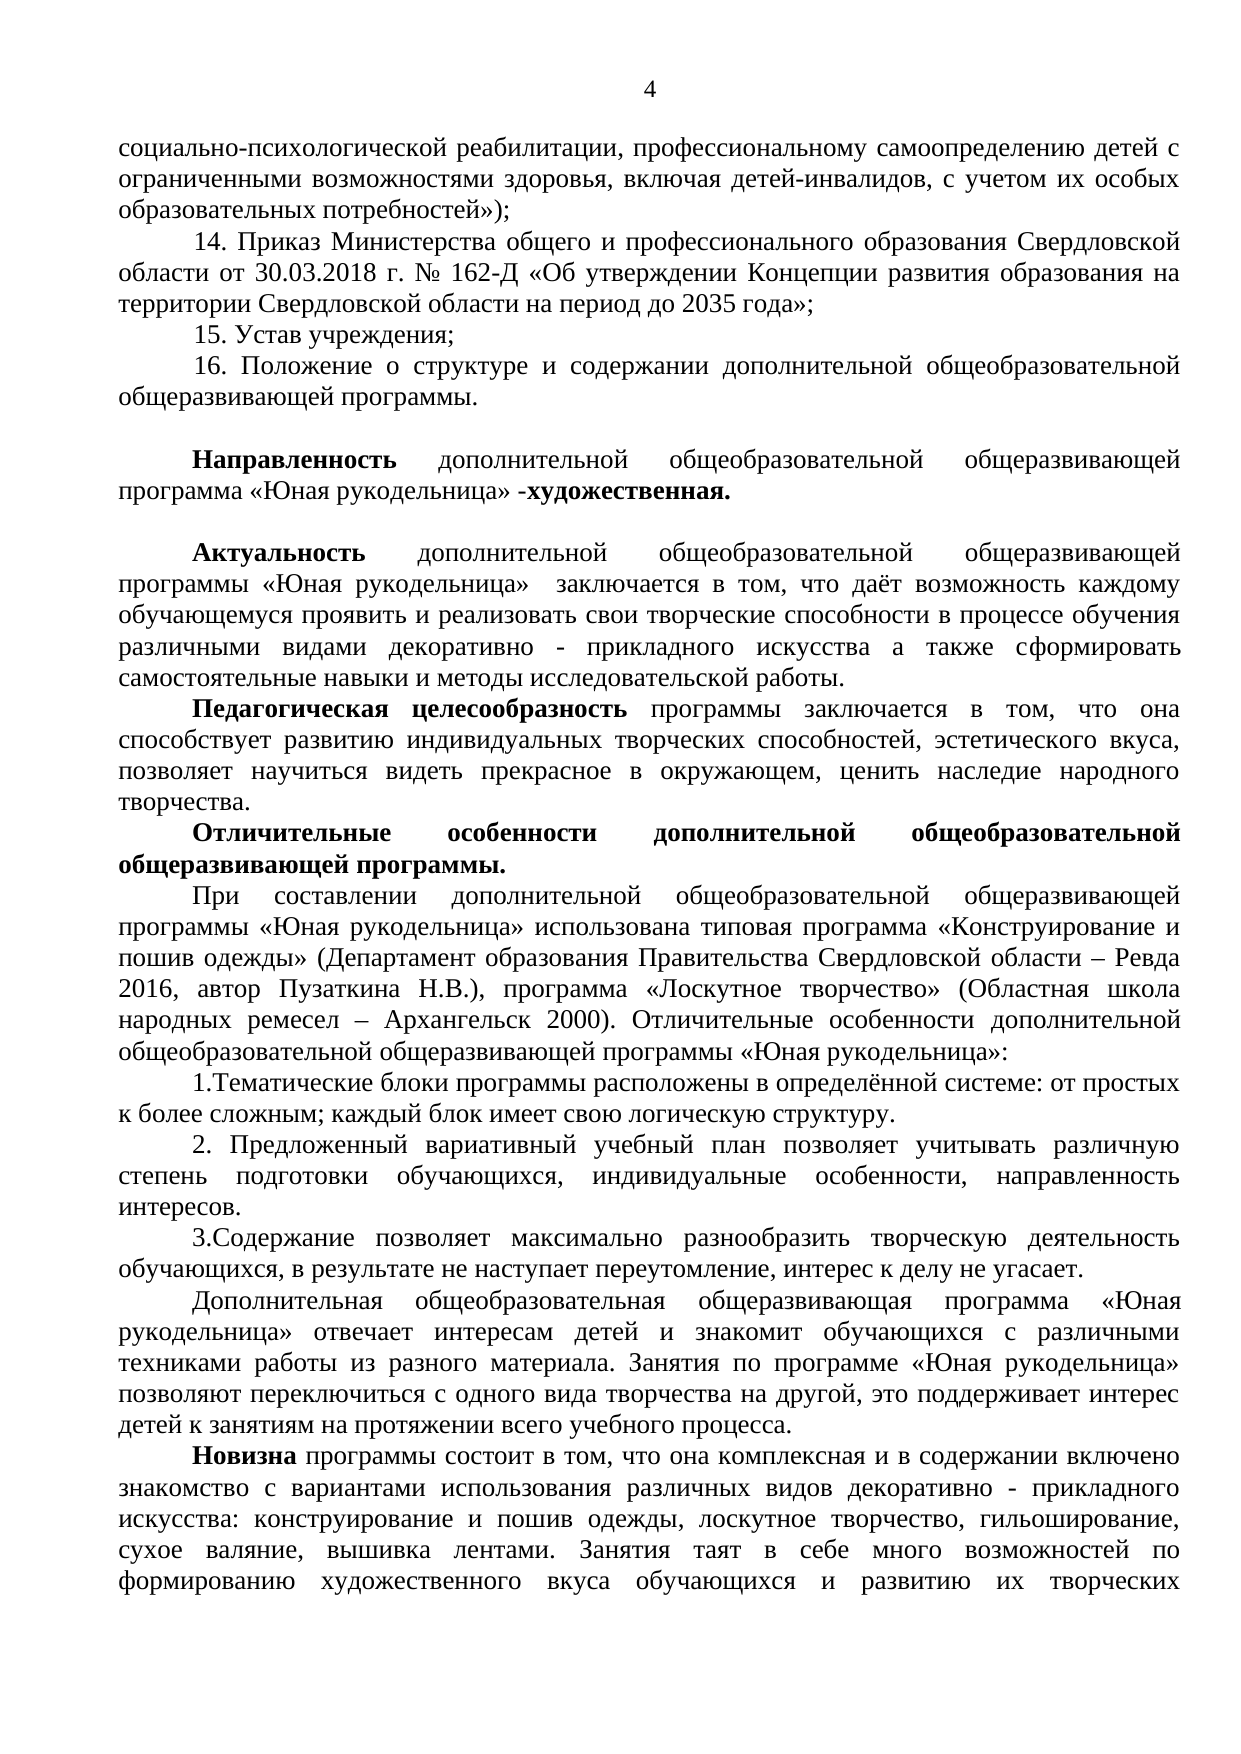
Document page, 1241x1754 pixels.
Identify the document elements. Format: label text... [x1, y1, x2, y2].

text При составлении дополнительной общеобразовательной общеразвивающей программы «Юная рукодельница» использована типовая программа «Конструирование и пошив одежды» (Департамент образования Правительства Свердловской области – Ревда 2016, автор Пузаткина Н.В.), программа «Лоскутное творчество» (Областная школа народных ремесел – Архангельск 2000). Отличительные особенности дополнительной общеобразовательной общеразвивающей программы «Юная рукодельница»: [118, 879, 1181, 1066]
text 16. Положение о структуре и содержании дополнительной общеобразовательной общеразвивающей программы. [118, 349, 1181, 412]
text Педагогическая целесообразность программы заключается в том, что она способствует развитию индивидуальных творческих способностей, эстетического вкуса, позволяет научиться видеть прекрасное в окружающем, ценить наследие народного творчества. [118, 692, 1181, 817]
text Направленность дополнительной общеобразовательной общеразвивающей программа «Юная рукодельница» -художественная. [118, 443, 1181, 505]
text 2. Предложенный вариативный учебный план позволяет учитывать различную степень подготовки обучающихся, индивидуальные особенности, направленность интересов. [118, 1128, 1181, 1221]
text 1.Тематические блоки программы расположены в определённой системе: от простых к более сложным; каждый блок имеет свою логическую структуру. [118, 1066, 1181, 1128]
text Отличительные особенности дополнительной общеобразовательной общеразвивающей программы. [118, 817, 1181, 879]
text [118, 1439, 1181, 1595]
text 3.Содержание позволяет максимально разнообразить творческую деятельность обучающихся, в результате не наступает переутомление, интерес к делу не угасает. [118, 1221, 1181, 1284]
text Актуальность дополнительной общеобразовательной общеразвивающей программы «Юная рукодельница» заключается в том, что даёт возможность каждому обучающемуся проявить и реализовать свои творческие способности в процессе обучения различными видами декоративно - прикладного искусства а также сформировать самостоятельные навыки и методы исследовательской работы. [118, 536, 1181, 692]
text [118, 131, 1181, 225]
text Дополнительная общеобразовательная общеразвивающая программа «Юная рукодельница» отвечает интересам детей и знакомит обучающихся с различными техниками работы из разного материала. Занятия по программе «Юная рукодельница» позволяют переключиться с одного вида творчества на другой, это поддерживает интерес детей к занятиям на протяжении всего учебного процесса. [118, 1284, 1181, 1439]
text 14. Приказ Министерства общего и профессионального образования Свердловской области от 30.03.2018 г. № 162-Д «Об утверждении Концепции развития образования на территории Свердловской области на период до 2035 года»; [118, 225, 1181, 318]
text 15. Устав учреждения; [118, 318, 1181, 349]
